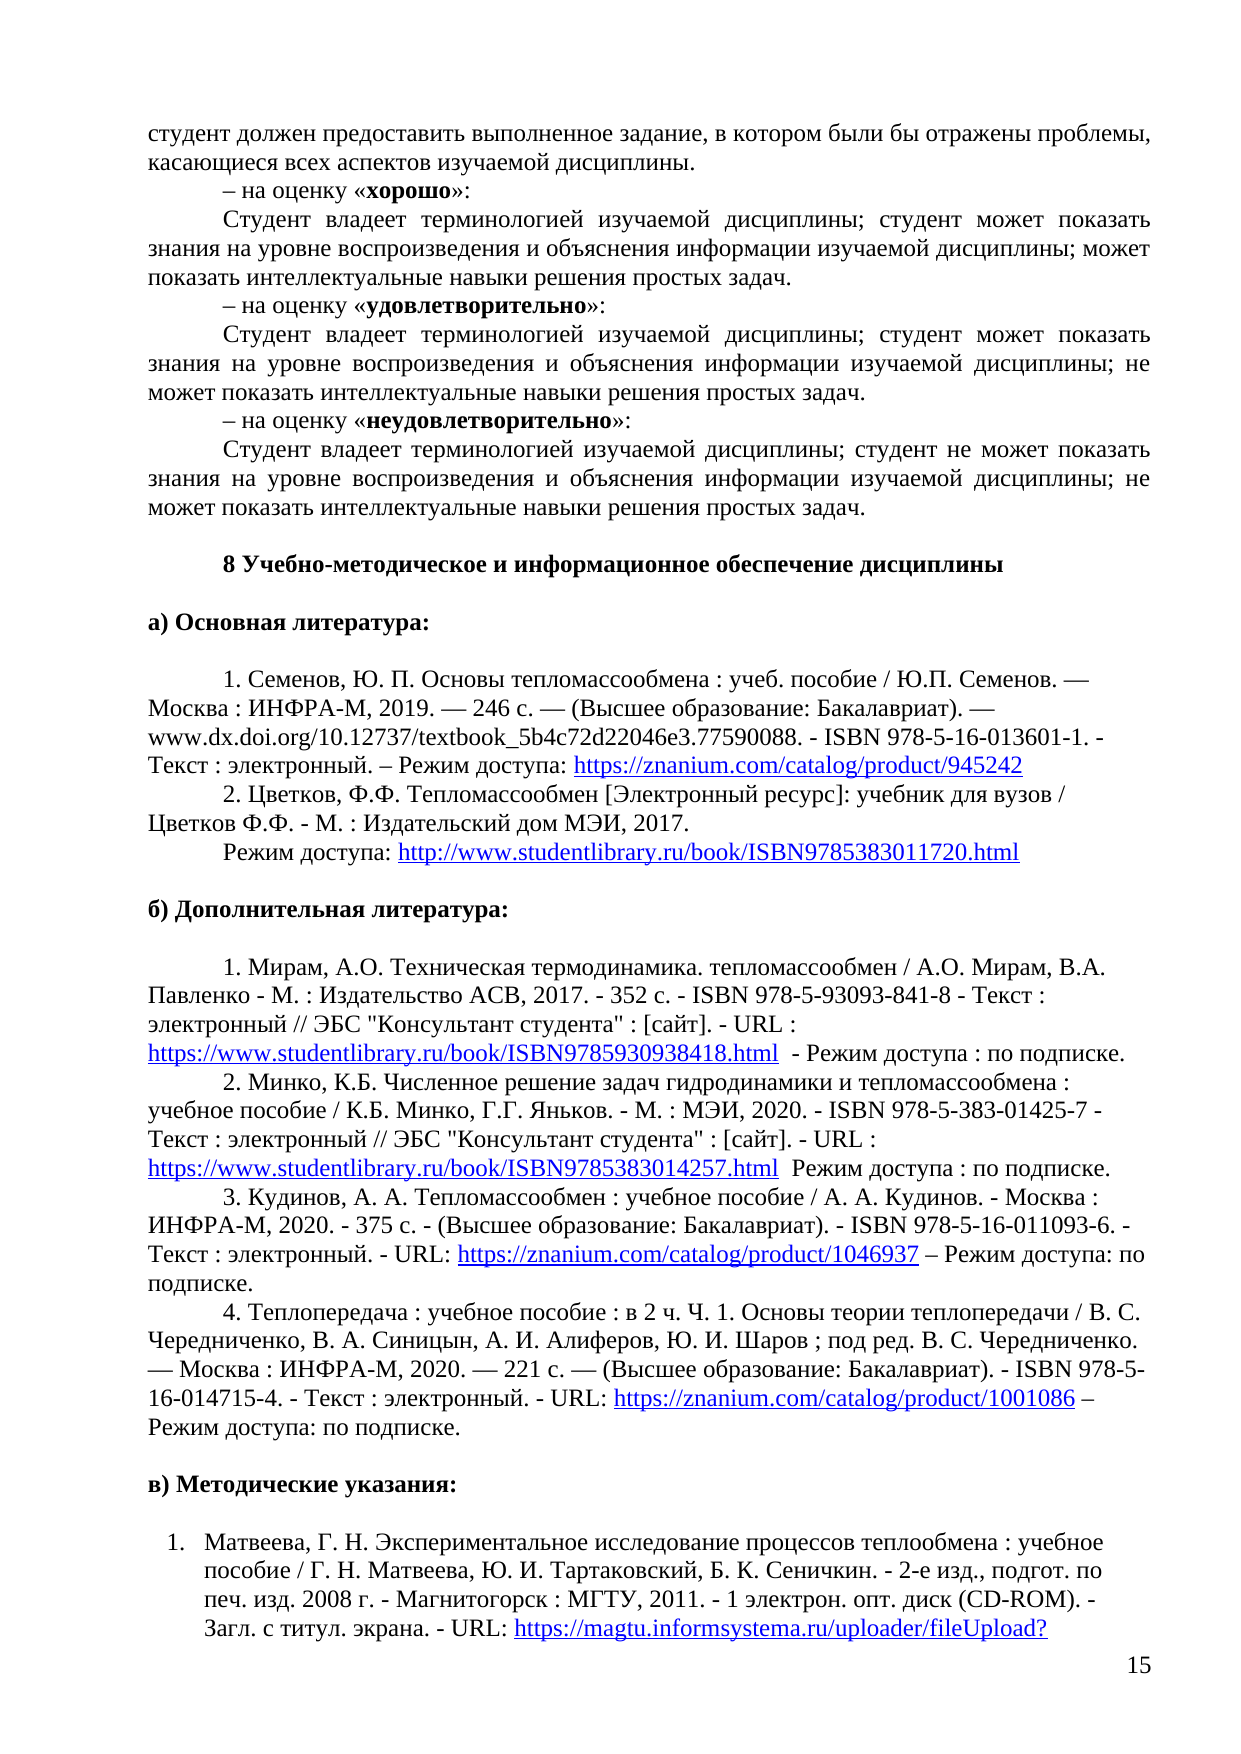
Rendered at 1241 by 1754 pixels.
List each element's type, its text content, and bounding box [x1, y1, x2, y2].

text 4. Теплопередача : учебное пособие : в 2 ч. Ч. 1. Основы теории теплопередачи / B. C. Чередниченко, В. А. Синицын, А. И. Алиферов, Ю. И. Шаров ; под ред. B. C. Чередниченко. — Москва : ИНФРА-М, 2020. — 221 с. — (Высшее образование: Бакалавриат). - ISBN 978-5-16-014715-4. - Текст : электронный. - URL: https://znanium.com/catalog/product/1001086 – Режим доступа: по подписке. [148, 1297, 1152, 1441]
text 1. Мирам, А.О. Техническая термодинамика. тепломассообмен / А.О. Мирам, В.А. Павленко - М. : Издательство АСВ, 2017. - 352 с. - ISBN 978-5-93093-841-8 - Текст : электронный // ЭБС "Консультант студента" : [сайт]. - URL : https://www.studentlibrary.ru/book/ISBN9785930938418.html - Режим доступа : по подписке. [148, 952, 1152, 1067]
text Режим доступа: http://www.studentlibrary.ru/book/ISBN9785383011720.html [148, 837, 1152, 866]
text Студент владеет терминологией изучаемой дисциплины; студент может показать знания на уровне воспроизведения и объяснения информации изучаемой дисциплины; может показать интеллектуальные навыки решения простых задач. [148, 204, 1152, 291]
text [148, 118, 1152, 176]
text – на оценку «хорошо»: [148, 176, 1152, 204]
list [166, 1527, 1152, 1642]
text б) Дополнительная литература: [148, 894, 1152, 923]
text 2. Цветков, Ф.Ф. Тепломассообмен [Электронный ресурс]: учебник для вузов / Цветков Ф.Ф. - М. : Издательский дом МЭИ, 2017. [148, 779, 1152, 837]
text а) Основная литература: [148, 607, 1152, 636]
text Студент владеет терминологией изучаемой дисциплины; студент не может показать знания на уровне воспроизведения и объяснения информации изучаемой дисциплины; не может показать интеллектуальные навыки решения простых задач. [148, 434, 1152, 521]
text 1. Семенов, Ю. П. Основы тепломассообмена : учеб. пособие / Ю.П. Семенов. — Москва : ИНФРА-М, 2019. — 246 с. — (Высшее образование: Бакалавриат). — www.dx.doi.org/10.12737/textbook_5b4c72d22046e3.77590088. - ISBN 978-5-16-013601-1. - Текст : электронный. – Режим доступа: https://znanium.com/catalog/product/945242 [148, 664, 1152, 779]
text Студент владеет терминологией изучаемой дисциплины; студент может показать знания на уровне воспроизведения и объяснения информации изучаемой дисциплины; не может показать интеллектуальные навыки решения простых задач. [148, 319, 1152, 406]
text 3. Кудинов, А. А. Тепломассообмен : учебное пособие / А. А. Кудинов. - Москва : ИНФРА-М, 2020. - 375 с. - (Высшее образование: Бакалавриат). - ISBN 978-5-16-011093-6. - Текст : электронный. - URL: https://znanium.com/catalog/product/1046937 – Режим доступа: по подписке. [148, 1182, 1152, 1297]
text в) Методические указания: [148, 1469, 1152, 1498]
text 8 Учебно-методическое и информационное обеспечение дисциплины [148, 549, 1152, 578]
text 2. Минко, К.Б. Численное решение задач гидродинамики и тепломассообмена : учебное пособие / К.Б. Минко, Г.Г. Яньков. - М. : МЭИ, 2020. - ISBN 978-5-383-01425-7 - Текст : электронный // ЭБС "Консультант студента" : [сайт]. - URL : https://www.studentlibrary.ru/book/ISBN9785383014257.html Режим доступа : по подписке. [148, 1067, 1152, 1182]
text – на оценку «удовлетворительно»: [148, 291, 1152, 319]
text – на оценку «неудовлетворительно»: [148, 406, 1152, 434]
